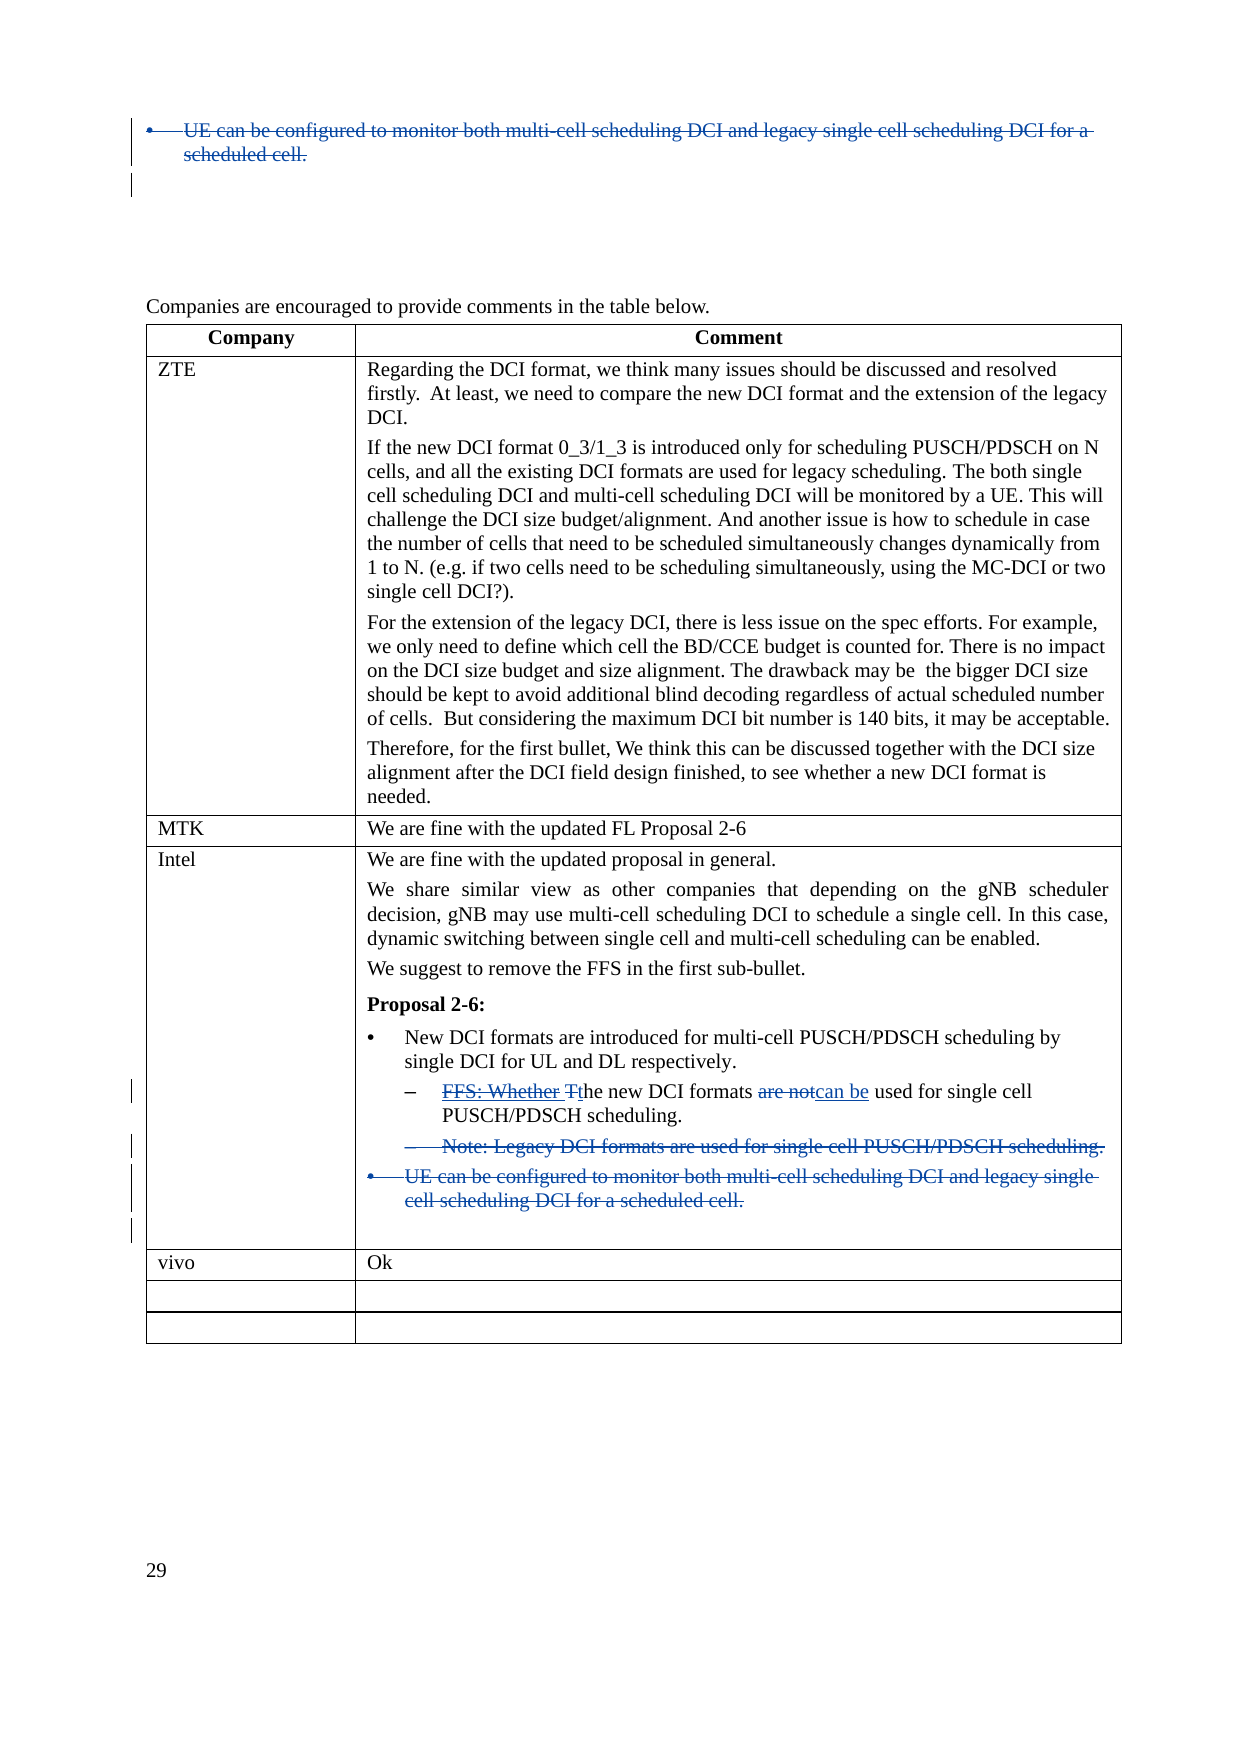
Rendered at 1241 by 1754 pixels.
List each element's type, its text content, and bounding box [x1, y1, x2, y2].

table_cell ZTE [147, 357, 355, 815]
table_cell We are fine with the updated FL Proposal 2-6 [356, 816, 1121, 846]
table_cell vivo [147, 1250, 355, 1280]
table_cell [356, 1313, 1121, 1343]
text Companies are encouraged to provide comments in the table below. [146, 294, 1122, 318]
table_cell [147, 1281, 355, 1311]
table_cell We are fine with the updated proposal in general. We share similar view as other companies that depending on the gNB scheduler decision, gNB may use multi-cell scheduling DCI to schedule a single cell. In this case, dynamic switching between single cell and multi-cell scheduling can be enabled. We suggest to remove the FFS in the first sub-bullet. Proposal 2-6: New DCI formats are introduced for multi-cell PUSCH/PDSCH scheduling by single DCI for UL and DL respectively. he new DCI formats used for single cell PUSCH/PDSCH scheduling. [356, 847, 1121, 1249]
table_cell Intel [147, 847, 355, 1249]
table_header Company [147, 325, 355, 356]
table_cell MTK [147, 816, 355, 846]
table_cell [356, 1281, 1121, 1311]
table_cell Ok [356, 1250, 1121, 1280]
table_cell Regarding the DCI format, we think many issues should be discussed and resolved firstly. At least, we need to compare the new DCI format and the extension of the legacy DCI. If the new DCI format 0_3/1_3 is introduced only for scheduling PUSCH/PDSCH on N cells, and all the existing DCI formats are used for legacy scheduling. The both single cell scheduling DCI and multi-cell scheduling DCI will be monitored by a UE. This will challenge the DCI size budget/alignment. And another issue is how to schedule in case the number of cells that need to be scheduled simultaneously changes dynamically from 1 to N. (e.g. if two cells need to be scheduling simultaneously, using the MC-DCI or two single cell DCI?). For the extension of the legacy DCI, there is less issue on the spec efforts. For example, we only need to define which cell the BD/CCE budget is counted for. There is no impact on the DCI size budget and size alignment. The drawback may be the bigger DCI size should be kept to avoid additional blind decoding regardless of actual scheduled number of cells. But considering the maximum DCI bit number is 140 bits, it may be acceptable. Therefore, for the first bullet, We think this can be discussed together with the DCI size alignment after the DCI field design finished, to see whether a new DCI format is needed. [356, 357, 1121, 815]
table_cell [147, 1313, 355, 1343]
table_header Comment [356, 325, 1121, 356]
